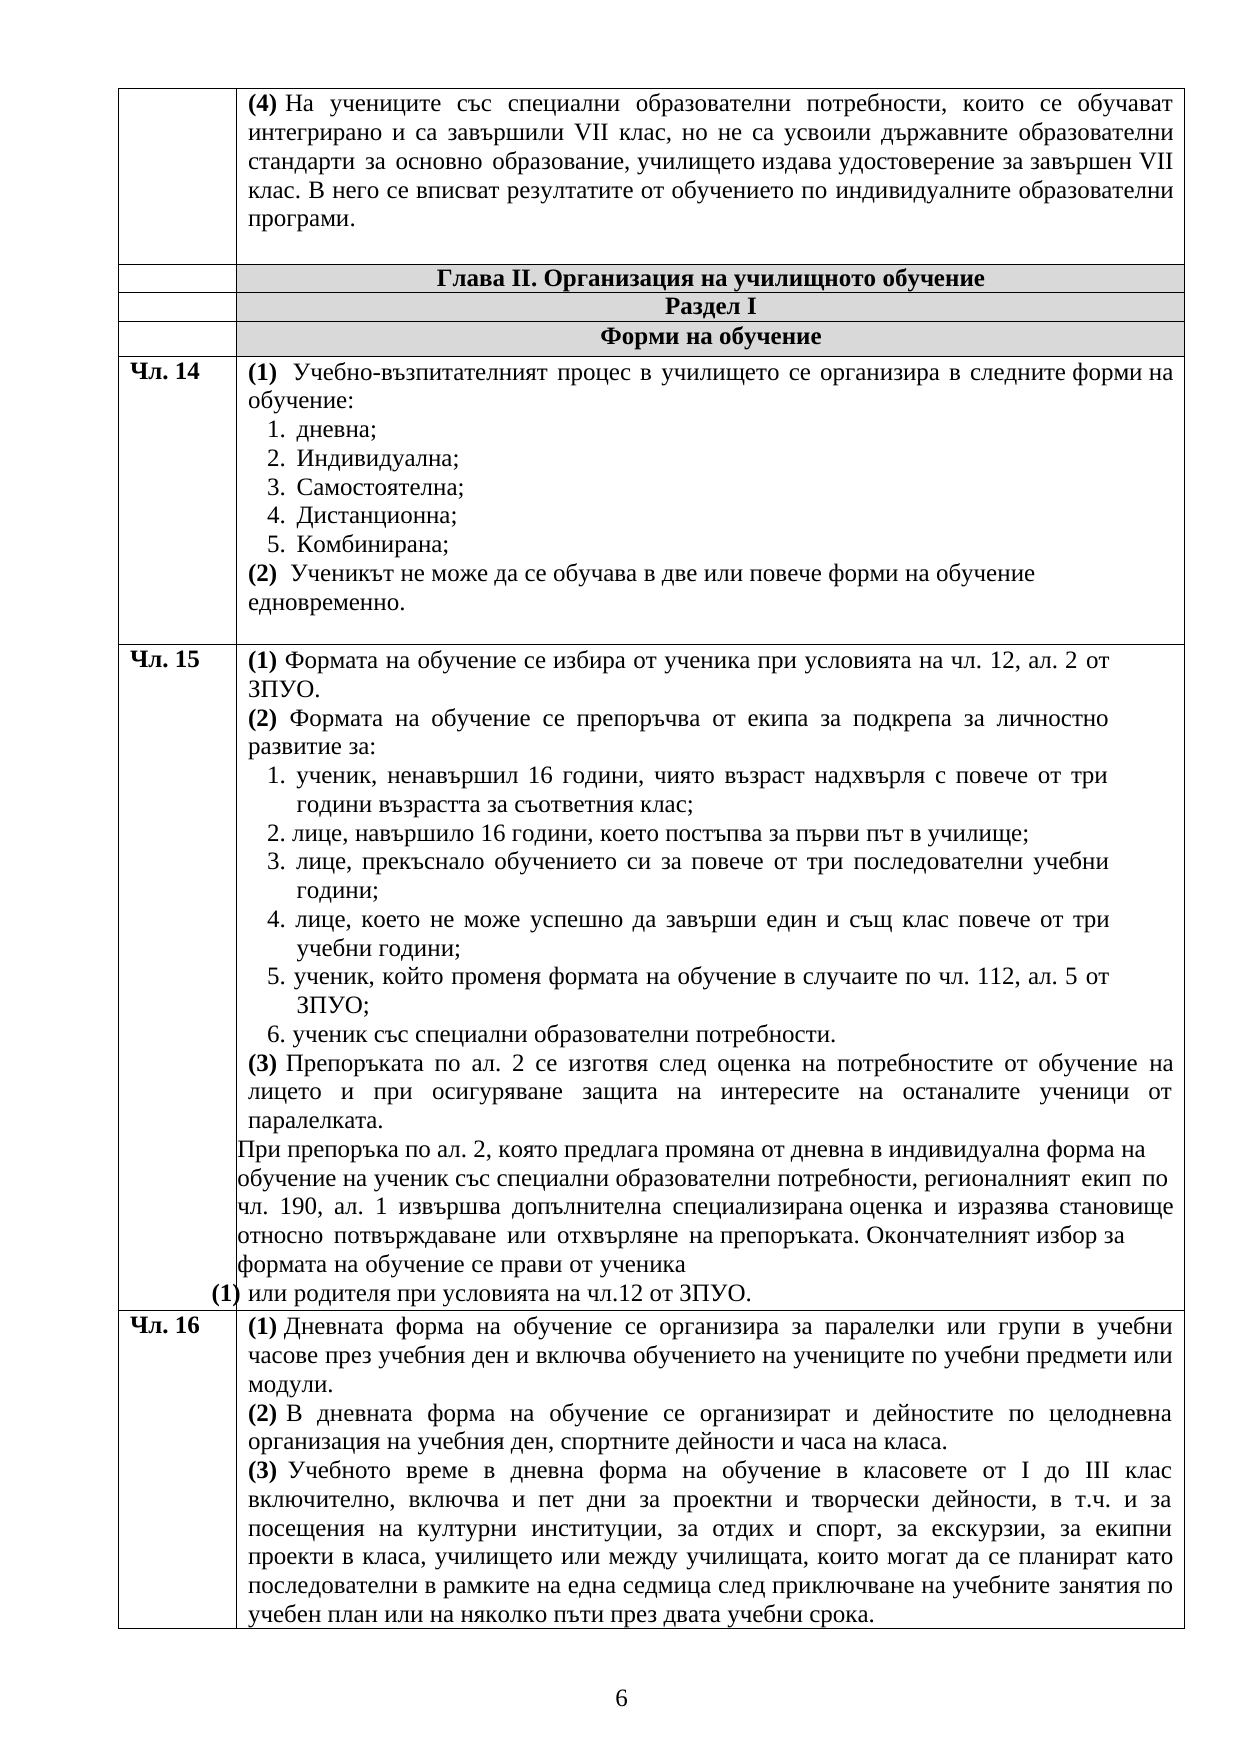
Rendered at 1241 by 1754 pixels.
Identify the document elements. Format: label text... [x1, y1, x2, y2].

table_cell Глава ІІ. Организация на училищното обучение [237, 265, 1184, 292]
table_cell [119, 322, 236, 356]
table_cell [119, 293, 236, 321]
table_cell Дневната форма на обучение се организира за паралелки или групи в учебни часове през учебния ден и включва обучението на учениците по учебни предмети или модули. В дневната форма на обучение се организират и дейностите по целодневна организация на учебния ден, спортните дейности и часа на класа. Учебното време в дневна форма на обучение в класовете от І до ІІІ клас включително, включва и пет дни за проектни и творчески дейности, в т.ч. и за посещения на културни институции, за отдих и спорт, за екскурзии, за екипни проекти в класа, училището или между училищата, които могат да се планират като последователни в рамките на една седмица след приключване на учебните занятия по учебен план или на няколко пъти през двата учебни срока. [237, 1311, 1184, 1628]
table_header [119, 89, 236, 264]
table_cell [119, 265, 236, 292]
table_cell Чл. 16 [119, 1311, 236, 1628]
table_header На учениците със специални образователни потребности, които се обучават интегрирано и са завършили VII клас, но не са усвоили държавните образователни стандарти за основно образование, училището издава удостоверение за завършен VII клас. В него се вписват резултатите от обучението по индивидуалните образователни програми. [237, 89, 1184, 264]
table_cell Учебно-възпитателният процес в училището се организира в следните форми на обучение: дневна; Индивидуална; Самостоятелна; Дистанционна; Комбинирана; Ученикът не може да се обучава в две или повече форми на обучение едновременно. [237, 357, 1184, 644]
table_cell Раздел І [237, 293, 1184, 321]
table_cell Формата на обучение се избира от ученика при условията на чл. 12, ал. 2 от ЗПУО. Формата на обучение се препоръчва от екипа за подкрепа за личностно развитие за: ученик, ненавършил 16 години, чиято възраст надхвърля с повече от три години възрастта за съответния клас; лице, навършило 16 години, което постъпва за първи път в училище; лице, прекъснало обучението си за повече от три последователни учебни години; лице, което не може успешно да завърши един и същ клас повече от три учебни години; ученик, който променя формата на обучение в случаите по чл. 112, ал. 5 от ЗПУО; ученик със специални образователни потребности. Препоръката по ал. 2 се изготвя след оценка на потребностите от обучение на лицето и при осигуряване защита на интересите на останалите ученици от паралелката. При препоръка по ал. 2, която предлага промяна от дневна в индивидуална форма на обучение на ученик със специални образователни потребности, регионалният екип по чл. 190, ал. 1 извършва допълнителна специализирана оценка и изразява становище относно потвърждаване или отхвърляне на препоръката. Окончателният избор за формата на обучение се прави от ученика или родителя при условията на чл.12 от ЗПУО. [237, 645, 1184, 1310]
table_cell Чл. 14 [119, 357, 236, 644]
table_cell Чл. 15 [119, 645, 236, 1310]
table_cell Форми на обучение [237, 322, 1184, 356]
